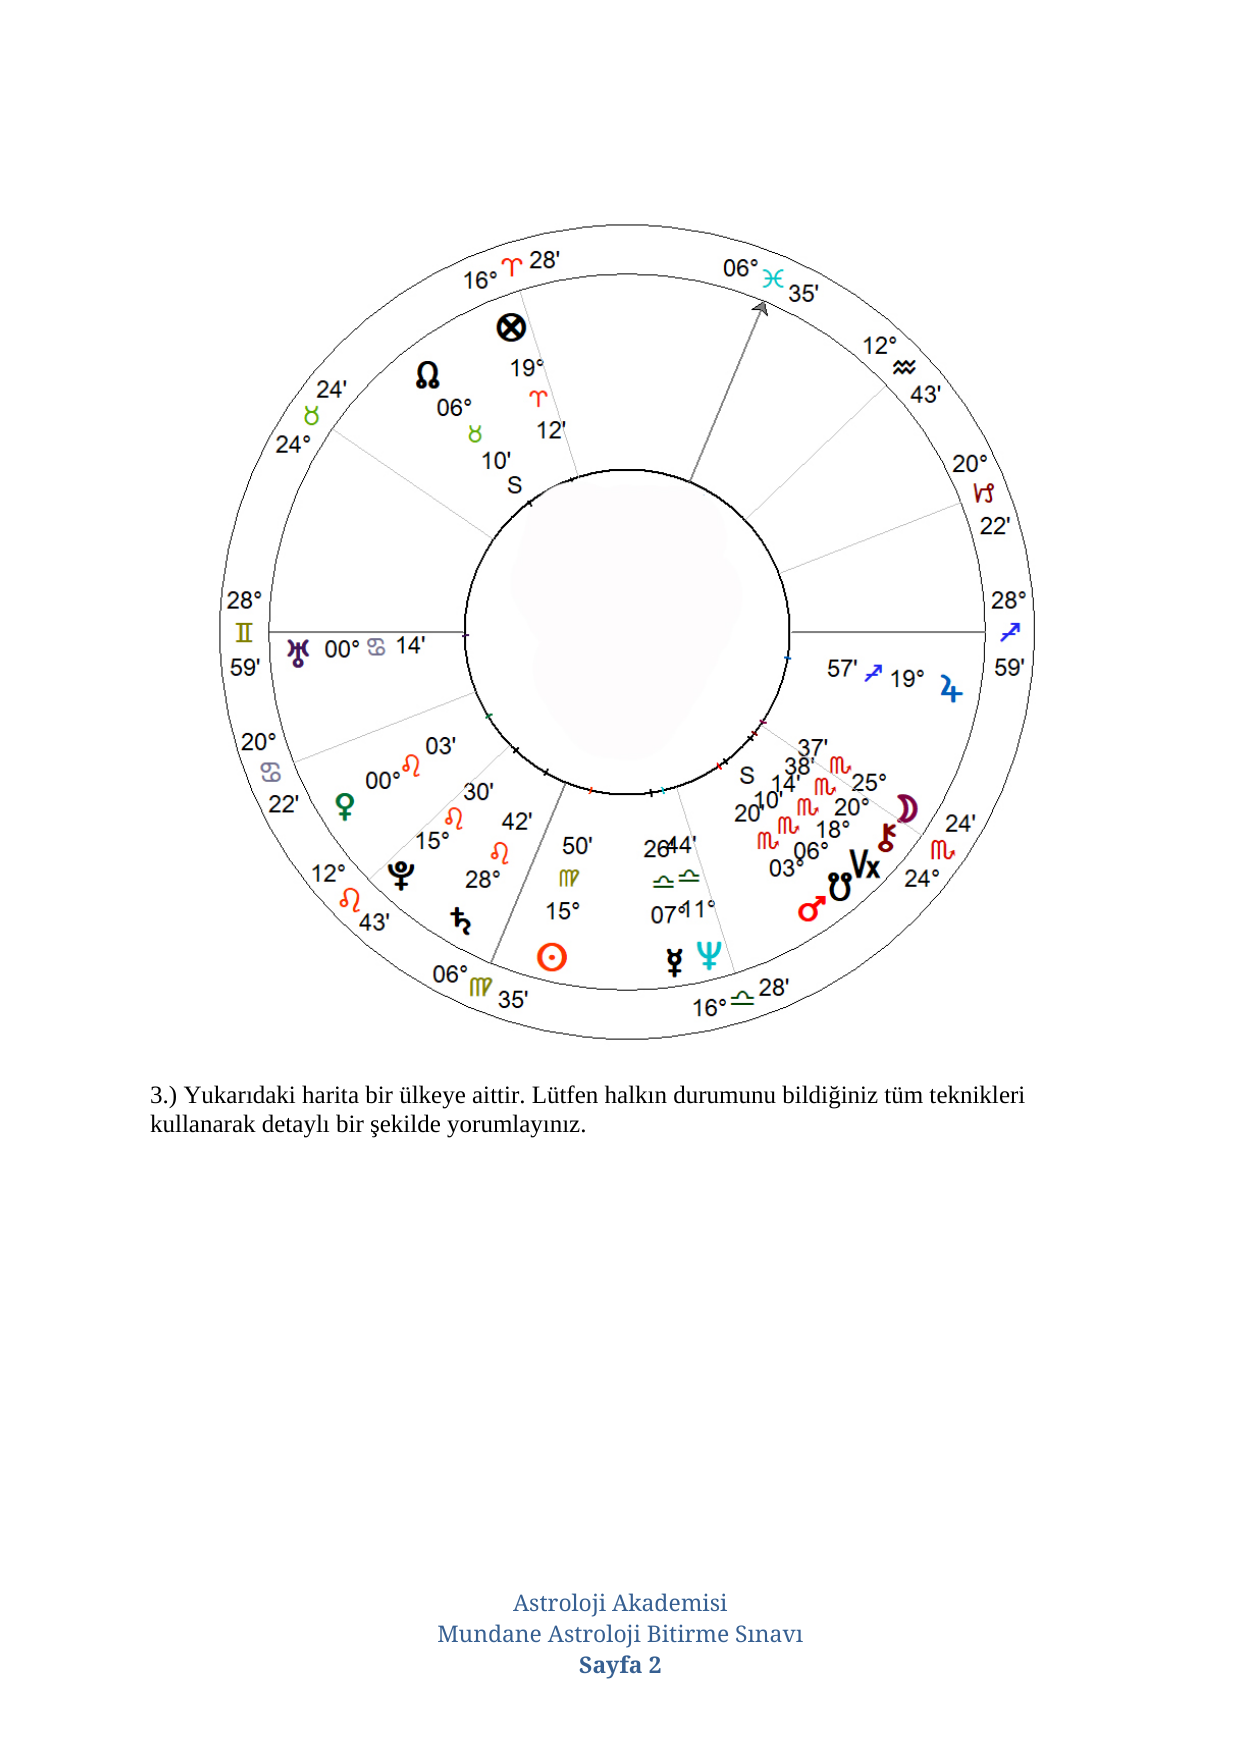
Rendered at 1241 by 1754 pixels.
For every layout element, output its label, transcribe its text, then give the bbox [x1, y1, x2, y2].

text 3.) Yukarıdaki harita bir ülkeye aittir. Lütfen halkın durumunu bildiğiniz tüm teknikleri kullanarak detaylı bir şekilde yorumlayınız. [150, 1080, 1090, 1137]
picture [196, 199, 1044, 1059]
